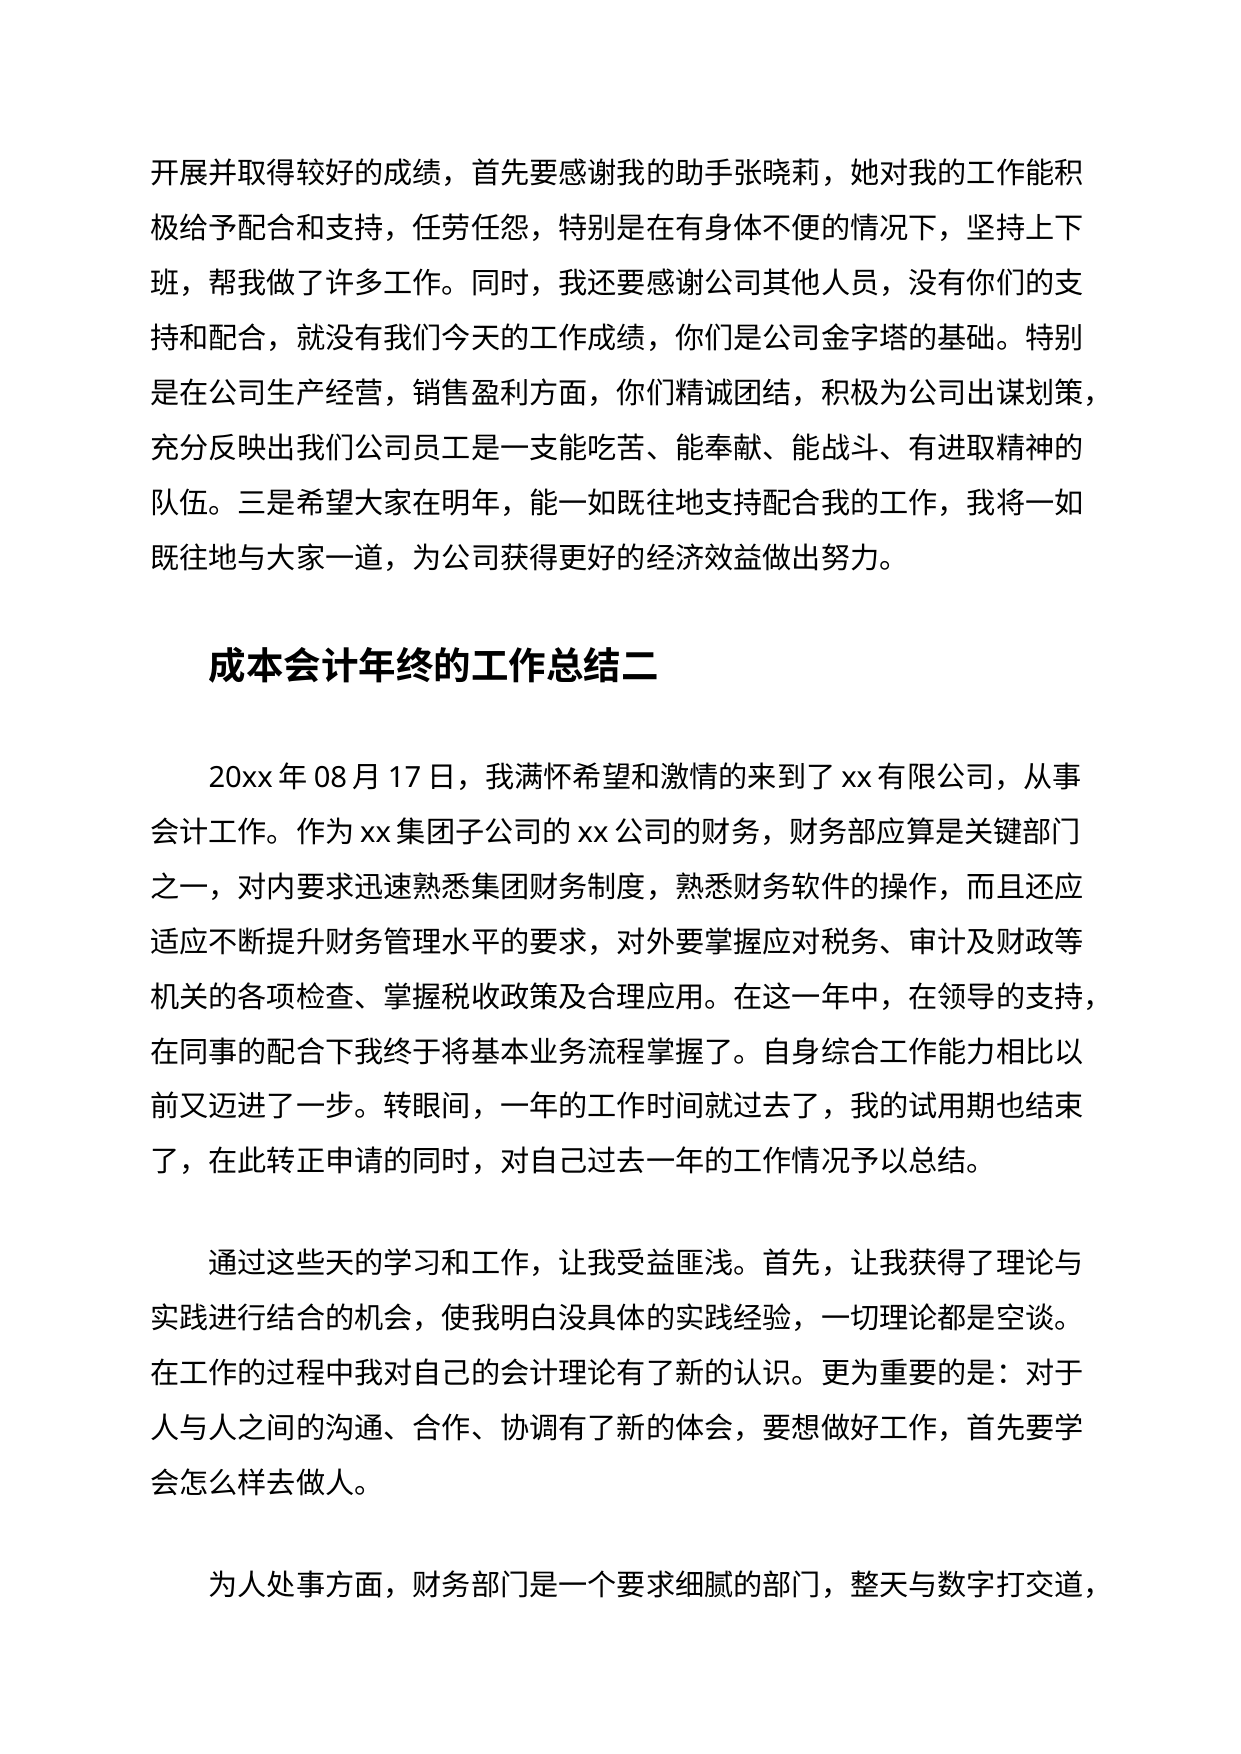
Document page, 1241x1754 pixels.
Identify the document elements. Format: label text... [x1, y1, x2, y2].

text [150, 1561, 1090, 1603]
text 通过这些天的学习和工作，让我受益匪浅。首先，让我获得了理论与实践进行结合的机会，使我明白没具体的实践经验，一切理论都是空谈。在工作的过程中我对自己的会计理论有了新的认识。更为重要的是：对于人与人之间的沟通、合作、协调有了新的体会，要想做好工作，首先要学会怎么样去做人。 [150, 1240, 1090, 1502]
text 20xx年08月17日，我满怀希望和激情的来到了xx有限公司，从事会计工作。作为xx集团子公司的xx公司的财务，财务部应算是关键部门之一，对内要求迅速熟悉集团财务制度，熟悉财务软件的操作，而且还应适应不断提升财务管理水平的要求，对外要掌握应对税务、审计及财政等机关的各项检查、掌握税收政策及合理应用。在这一年中，在领导的支持，在同事的配合下我终于将基本业务流程掌握了。自身综合工作能力相比以前又迈进了一步。转眼间，一年的工作时间就过去了，我的试用期也结束了，在此转正申请的同时，对自己过去一年的工作情况予以总结。 [150, 753, 1090, 1180]
text 成本会计年终的工作总结二 [150, 636, 1090, 690]
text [150, 150, 1090, 577]
